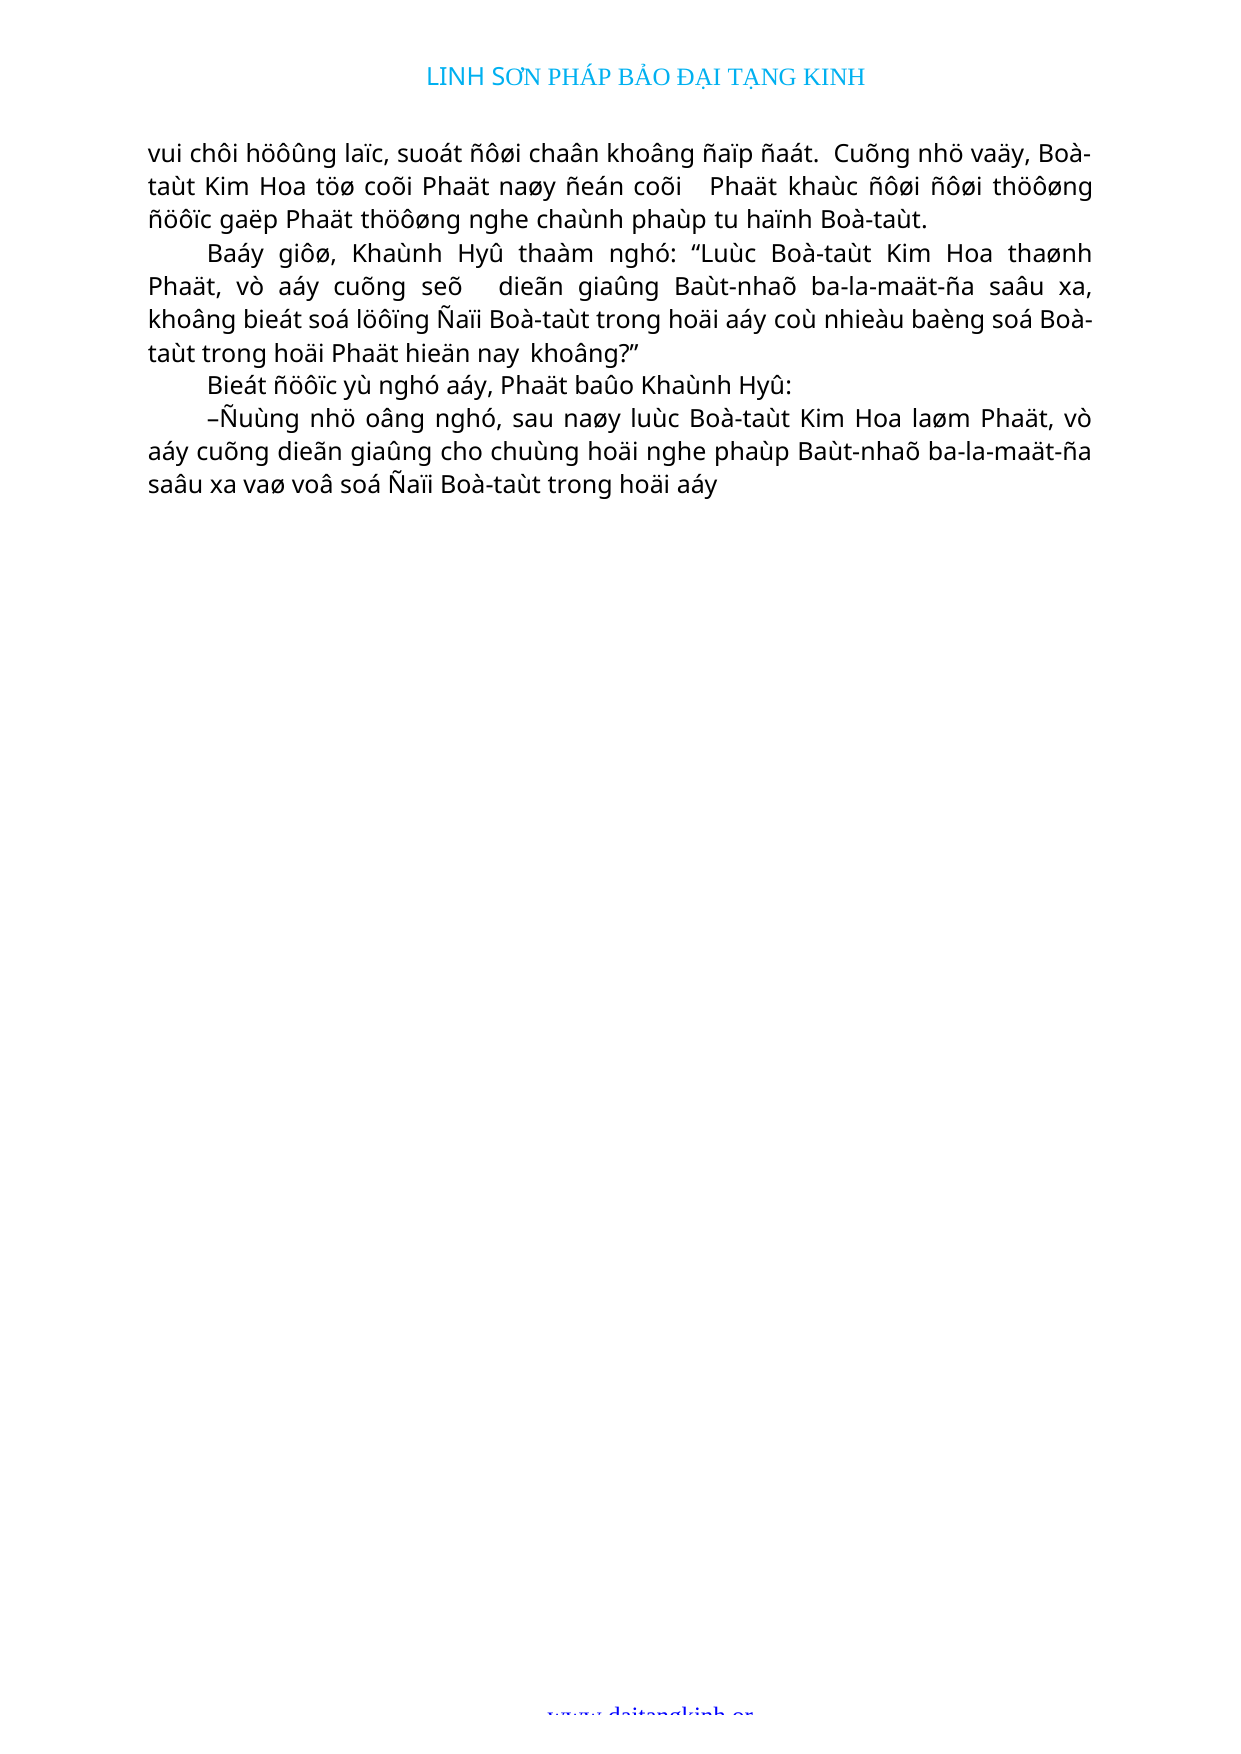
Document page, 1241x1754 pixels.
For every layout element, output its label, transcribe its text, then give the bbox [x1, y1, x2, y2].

text Baáy giôø, Khaùnh Hyû thaàm nghó: “Luùc Boà-taùt Kim Hoa thaønh Phaät, vò aáy cuõng seõ dieãn giaûng Baùt-nhaõ ba-la-maät-ña saâu xa, khoâng bieát soá löôïng Ñaïi Boà-taùt trong hoäi aáy coù nhieàu baèng soá Boà-taùt trong hoäi Phaät hieän nay khoâng?” [148, 236, 1093, 369]
text Bieát ñöôïc yù nghó aáy, Phaät baûo Khaùnh Hyû: [207, 369, 1105, 401]
text –Ñuùng nhö oâng nghó, sau naøy luùc Boà-taùt Kim Hoa laøm Phaät, vò aáy cuõng dieãn giaûng cho chuùng hoäi nghe phaùp Baùt-nhaõ ba-la-maät-ña saâu xa vaø voâ soá Ñaïi Boà-taùt trong hoäi aáy [148, 401, 1093, 501]
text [148, 135, 1093, 236]
